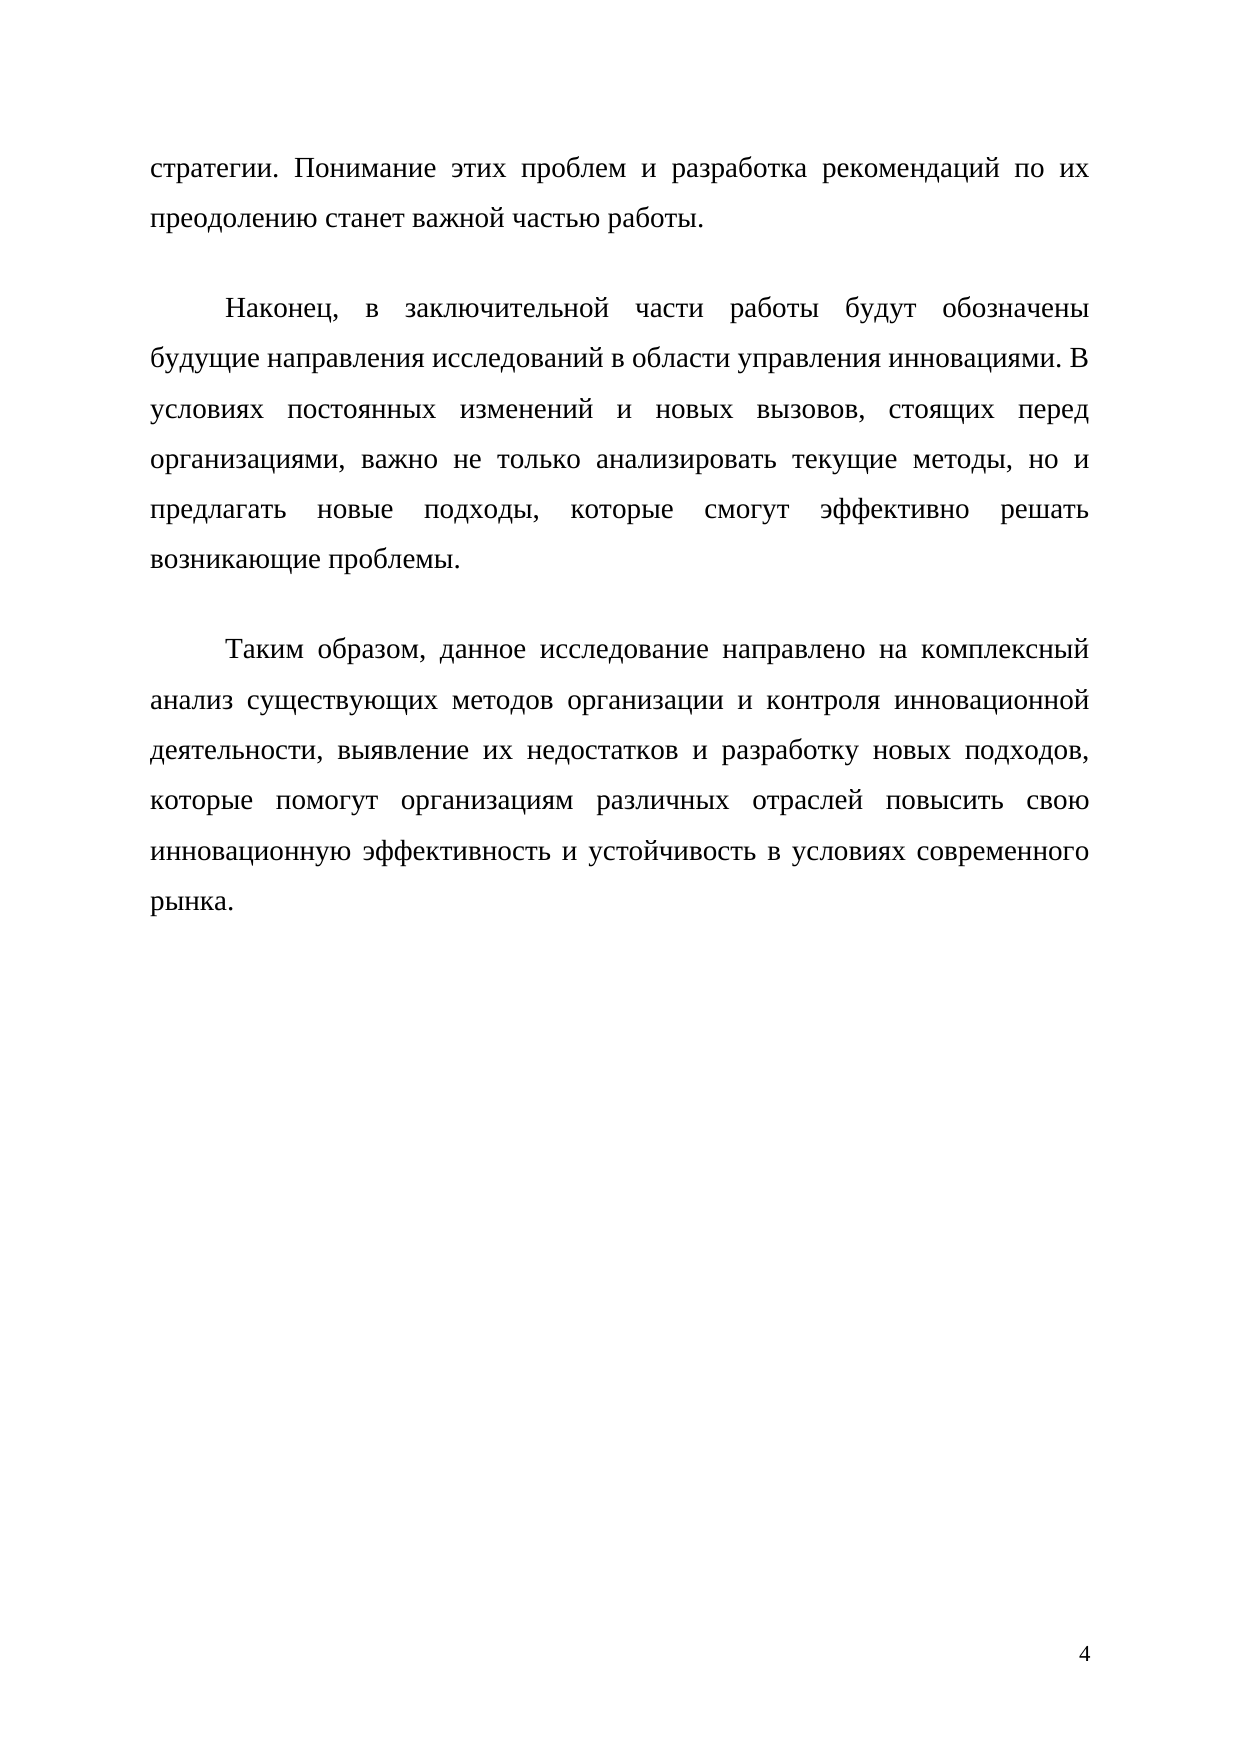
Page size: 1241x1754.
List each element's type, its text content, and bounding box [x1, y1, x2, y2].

text Наконец, в заключительной части работы будут обозначены будущие направления исследований в области управления инновациями. В условиях постоянных изменений и новых вызовов, стоящих перед организациями, важно не только анализировать текущие методы, но и предлагать новые подходы, которые смогут эффективно решать возникающие проблемы. [150, 290, 1090, 575]
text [150, 150, 1090, 234]
text Таким образом, данное исследование направлено на комплексный анализ существующих методов организации и контроля инновационной деятельности, выявление их недостатков и разработку новых подходов, которые помогут организациям различных отраслей повысить свою инновационную эффективность и устойчивость в условиях современного рынка. [150, 631, 1090, 917]
